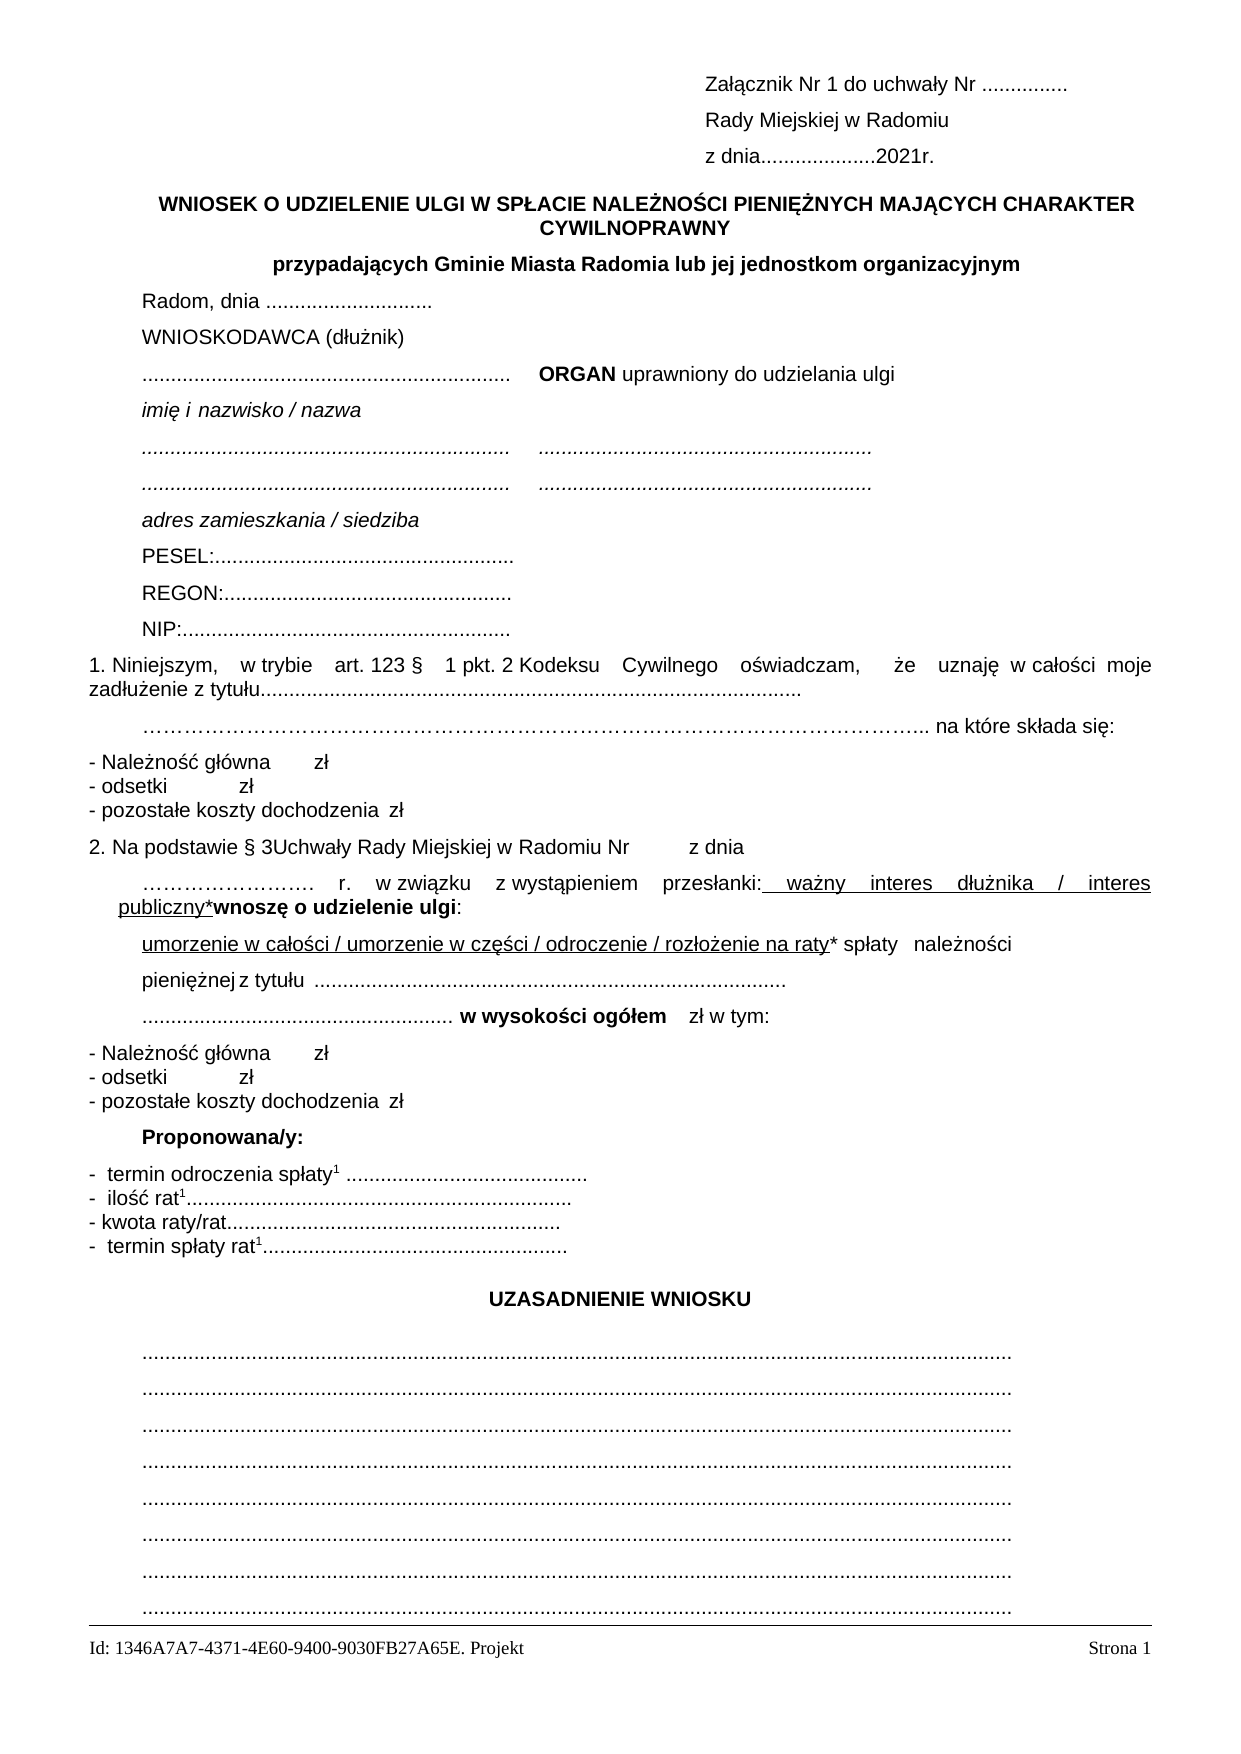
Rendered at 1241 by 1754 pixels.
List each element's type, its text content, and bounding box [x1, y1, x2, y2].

text ................................................................ .......................................................... [118, 471, 1152, 495]
text - Należność główna zł [88, 1041, 1152, 1065]
text - pozostałe koszty dochodzenia zł [88, 798, 1152, 822]
text adres zamieszkania / siedziba [118, 507, 1152, 531]
text umorzenie w całości / umorzenie w części / odroczenie / rozłożenie na raty* spłaty należności [118, 931, 1152, 955]
text …………………………………………………………………………………………………... na które składa się: [118, 714, 1152, 738]
text Proponowana/y: [118, 1125, 1152, 1149]
text przypadających Gminie Miasta Radomia lub jej jednostkom organizacyjnym [118, 252, 1152, 276]
text UZASADNIENIE WNIOSKU [88, 1287, 1152, 1311]
text ……………………. r. w związku z wystąpieniem przesłanki: ważny interes dłużnika / interes publiczny*wnoszę o udzielenie ulgi: [118, 871, 1152, 919]
text - ilość rat1................................................................... [88, 1186, 1152, 1209]
text Radom, dnia ............................. [118, 289, 1152, 313]
text WNIOSEK O UDZIELENIE ULGI W SPŁACIE NALEŻNOŚCI PIENIĘŻNYCH MAJĄCYCH CHARAKTER CYWILNOPRAWNY [118, 192, 1152, 240]
text - termin spłaty rat1..................................................... [88, 1233, 1152, 1257]
text - pozostałe koszty dochodzenia zł [88, 1089, 1152, 1113]
text - Należność główna zł [88, 750, 1152, 774]
text - termin odroczenia spłaty1 .......................................... [88, 1162, 1152, 1186]
text 2. Na podstawie § 3Uchwały Rady Miejskiej w Radomiu Nr z dnia [88, 834, 1152, 858]
text pieniężnej z tytułu .................................................................................. [118, 968, 1152, 992]
text NIP:......................................................... [118, 617, 1152, 641]
text ................................................................ .......................................................... [118, 434, 1152, 458]
text - odsetki zł [88, 774, 1152, 798]
text WNIOSKODAWCA (dłużnik) [118, 325, 1152, 349]
text PESEL:.................................................... [118, 544, 1152, 568]
text Załącznik Nr 1 do uchwały Nr ............... Rady Miejskiej w Radomiu z dnia....................2021r. [705, 72, 1152, 167]
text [118, 1595, 1152, 1619]
text REGON:.................................................. [118, 580, 1152, 604]
text - kwota raty/rat.......................................................... [88, 1209, 1152, 1233]
text ................................................................ ORGAN uprawniony do udzielania ulgi [118, 362, 1152, 386]
text ...................................................... w wysokości ogółem zł w tym: [118, 1004, 1152, 1028]
text 1. Niniejszym, w trybie art. 123 § 1 pkt. 2 Kodeksu Cywilnego oświadczam, że uznaję w całości moje zadłużenie z tytułu.............................................................................................. [88, 653, 1152, 701]
text imię i nazwisko / nazwa [118, 398, 1152, 422]
text - odsetki zł [88, 1065, 1152, 1089]
